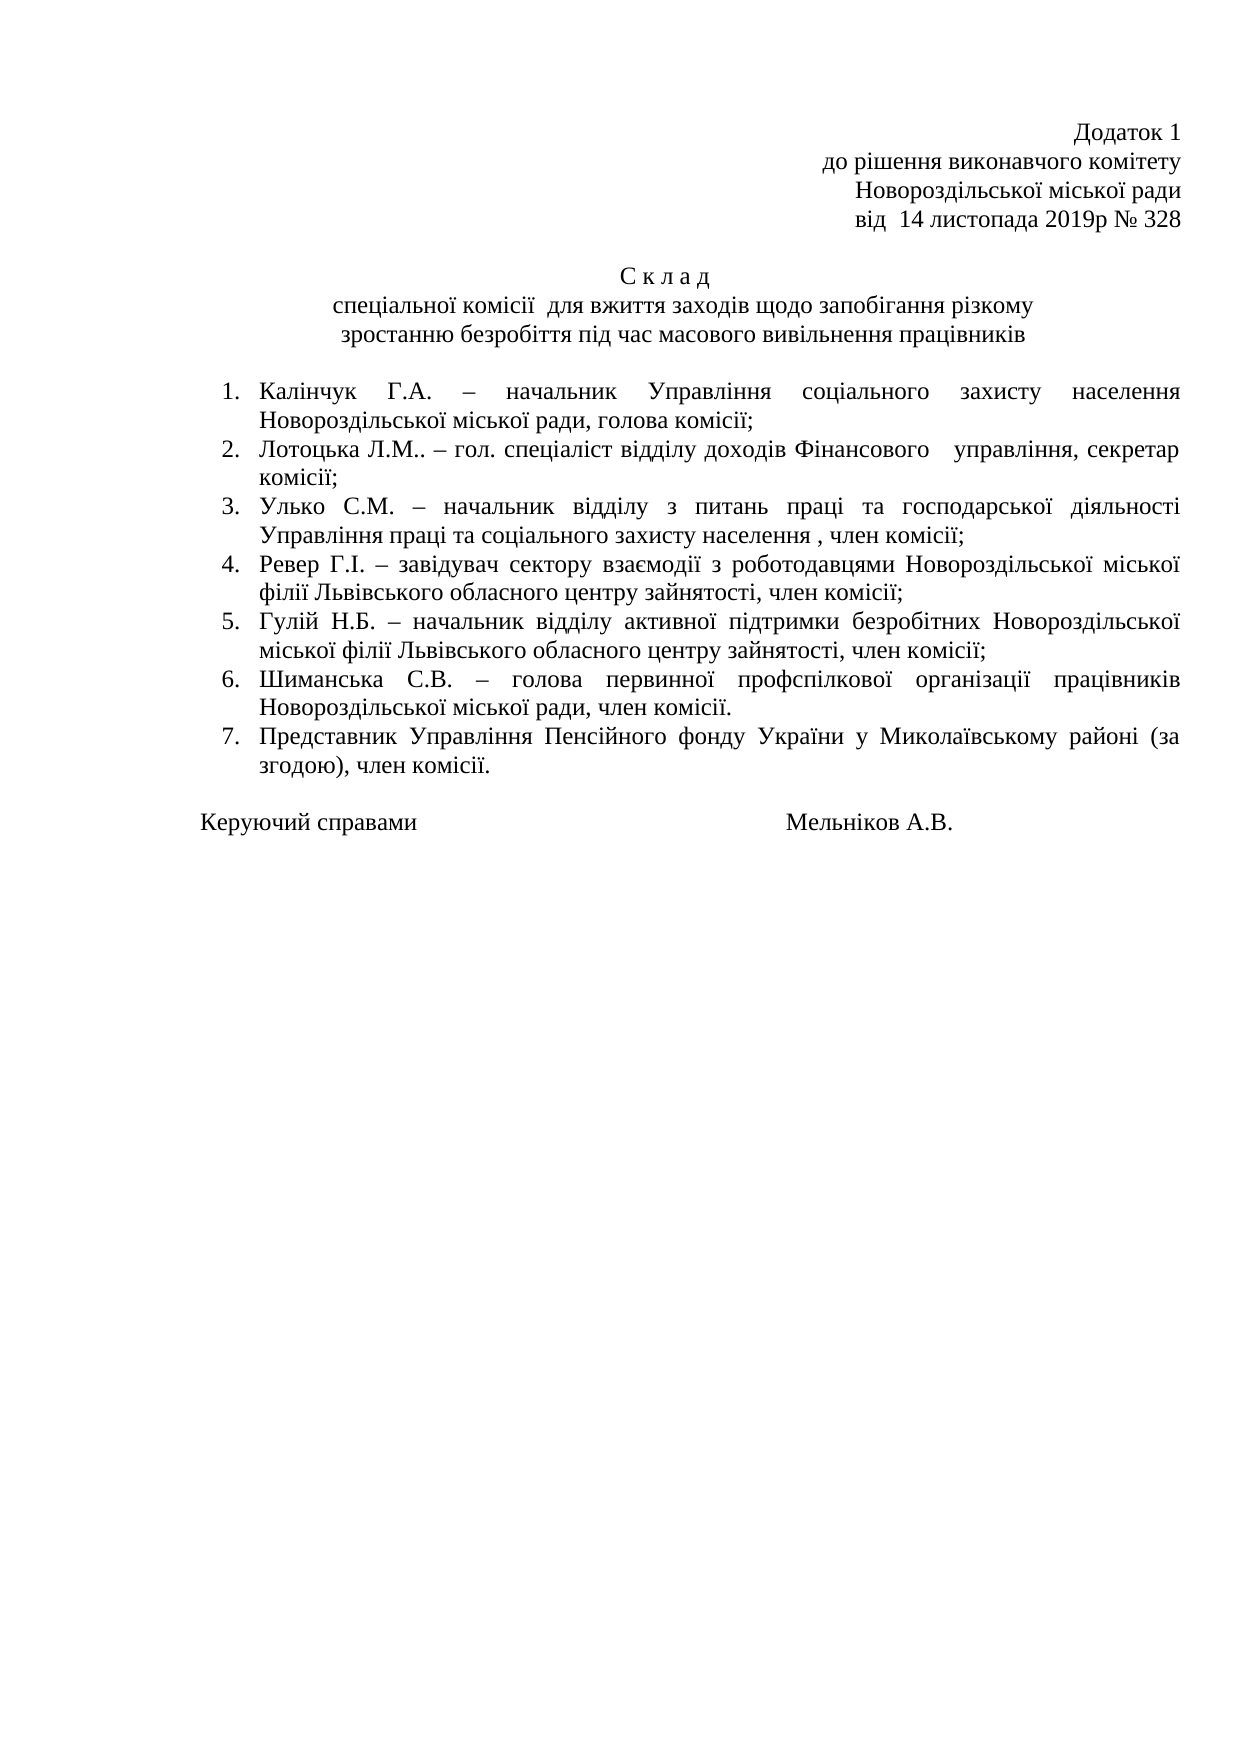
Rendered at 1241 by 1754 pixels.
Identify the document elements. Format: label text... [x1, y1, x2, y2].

list Улько С.М. – начальник відділу з питань праці та господарської діяльності Управління праці та соціального захисту населення , член комісії; [221, 491, 1181, 549]
list Шиманська С.В. – голова первинної профспілкової організації працівників Новороздільської міської ради, член комісії. [221, 664, 1181, 721]
text С к л а д [148, 261, 1181, 290]
text до рішення виконавчого комітету [148, 146, 1181, 175]
text зростанню безробіття під час масового вивільнення працівників [185, 319, 1181, 347]
list Гулій Н.Б. – начальник відділу активної підтримки безробітних Новороздільської міської філії Львівського обласного центру зайнятості, член комісії; [221, 606, 1181, 664]
text Новороздільської міської ради [148, 175, 1181, 204]
list Калінчук Г.А. – начальник Управління соціального захисту населення Новороздільської міської ради, голова комісії; [221, 376, 1181, 434]
list Ревер Г.І. – завідувач сектору взаємодії з роботодавцями Новороздільської міської філії Львівського обласного центру зайнятості, член комісії; [221, 549, 1181, 606]
list Лотоцька Л.М.. – гол. спеціаліст відділу доходів Фінансового управління, секретар комісії; [221, 434, 1181, 491]
list Представник Управління Пенсійного фонду України у Миколаївському районі (за згодою), член комісії. [221, 721, 1181, 779]
text спеціальної комісії для вжиття заходів щодо запобігання різкому [185, 290, 1181, 319]
text Додаток 1 [148, 117, 1181, 146]
text Керуючий справами Мельніков А.В. [148, 807, 1181, 836]
text від 14 листопада 2019р № 328 [148, 204, 1181, 232]
